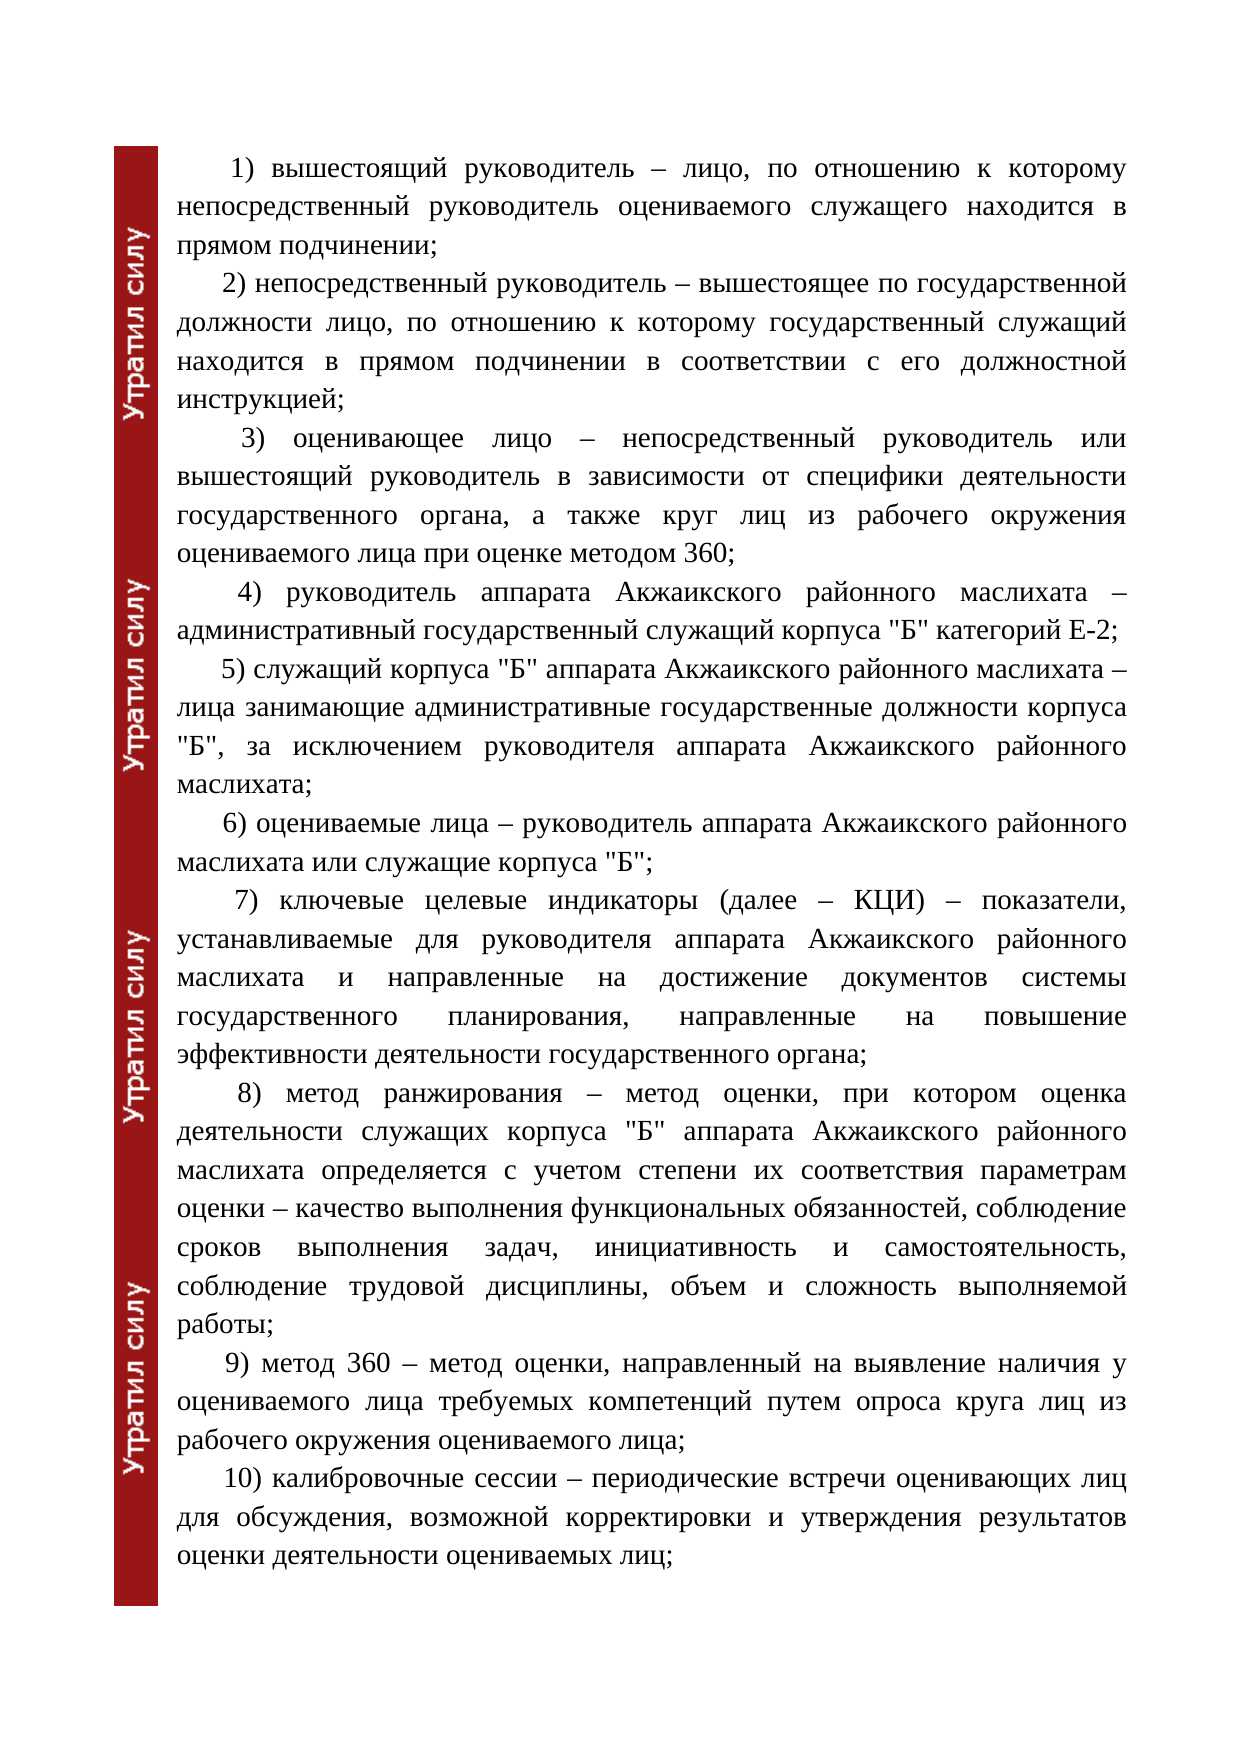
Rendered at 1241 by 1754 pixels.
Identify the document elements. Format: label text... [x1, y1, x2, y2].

picture [114, 1340, 158, 1345]
text 3) оценивающее лицо – непосредственный руководитель или вышестоящий руководитель в зависимости от специфики деятельности государственного органа, а также круг лиц из рабочего окружения оцениваемого лица при оценке методом 360; [112, 420, 1128, 569]
picture [114, 261, 158, 266]
picture [114, 146, 158, 150]
text 7) ключевые целевые индикаторы (далее – КЦИ) – показатели, устанавливаемые для руководителя аппарата Акжаикского районного маслихата и направленные на достижение документов системы государственного планирования, направленные на повышение эффективности деятельности государственного органа; [112, 882, 1128, 1070]
text 6) оцениваемые лица – руководитель аппарата Акжаикского районного маслихата или служащие корпуса "Б"; [112, 805, 1128, 877]
text 2) непосредственный руководитель – вышестоящее по государственной должности лицо, по отношению к которому государственный служащий находится в прямом подчинении в соответствии с его должностной инструкцией; [112, 266, 1128, 415]
text 9) метод 360 – метод оценки, направленный на выявление наличия у оцениваемого лица требуемых компетенций путем опроса круга лиц из рабочего окружения оцениваемого лица; [112, 1345, 1128, 1455]
picture [114, 646, 158, 651]
picture [114, 569, 158, 574]
text 1) вышестоящий руководитель – лицо, по отношению к которому непосредственный руководитель оцениваемого служащего находится в прямом подчинении; [112, 150, 1128, 261]
picture [114, 1455, 158, 1460]
picture [114, 1571, 158, 1606]
picture [114, 415, 158, 420]
picture [114, 1070, 158, 1075]
text 8) метод ранжирования – метод оценки, при котором оценка деятельности служащих корпуса "Б" аппарата Акжаикского районного маслихата определяется с учетом степени их соответствия параметрам оценки – качество выполнения функциональных обязанностей, соблюдение сроков выполнения задач, инициативность и самостоятельность, соблюдение трудовой дисциплины, объем и сложность выполняемой работы; [112, 1075, 1128, 1340]
text 10) калибровочные сессии – периодические встречи оценивающих лиц для обсуждения, возможной корректировки и утверждения результатов оценки деятельности оцениваемых лиц; [112, 1460, 1128, 1571]
picture [114, 877, 158, 882]
text 4) руководитель аппарата Акжаикского районного маслихата – административный государственный служащий корпуса "Б" категорий Е-2; [112, 574, 1128, 646]
picture [114, 800, 158, 805]
text 5) служащий корпуса "Б" аппарата Акжаикского районного маслихата – лица занимающие административные государственные должности корпуса "Б", за исключением руководителя аппарата Акжаикского районного маслихата; [112, 651, 1128, 800]
